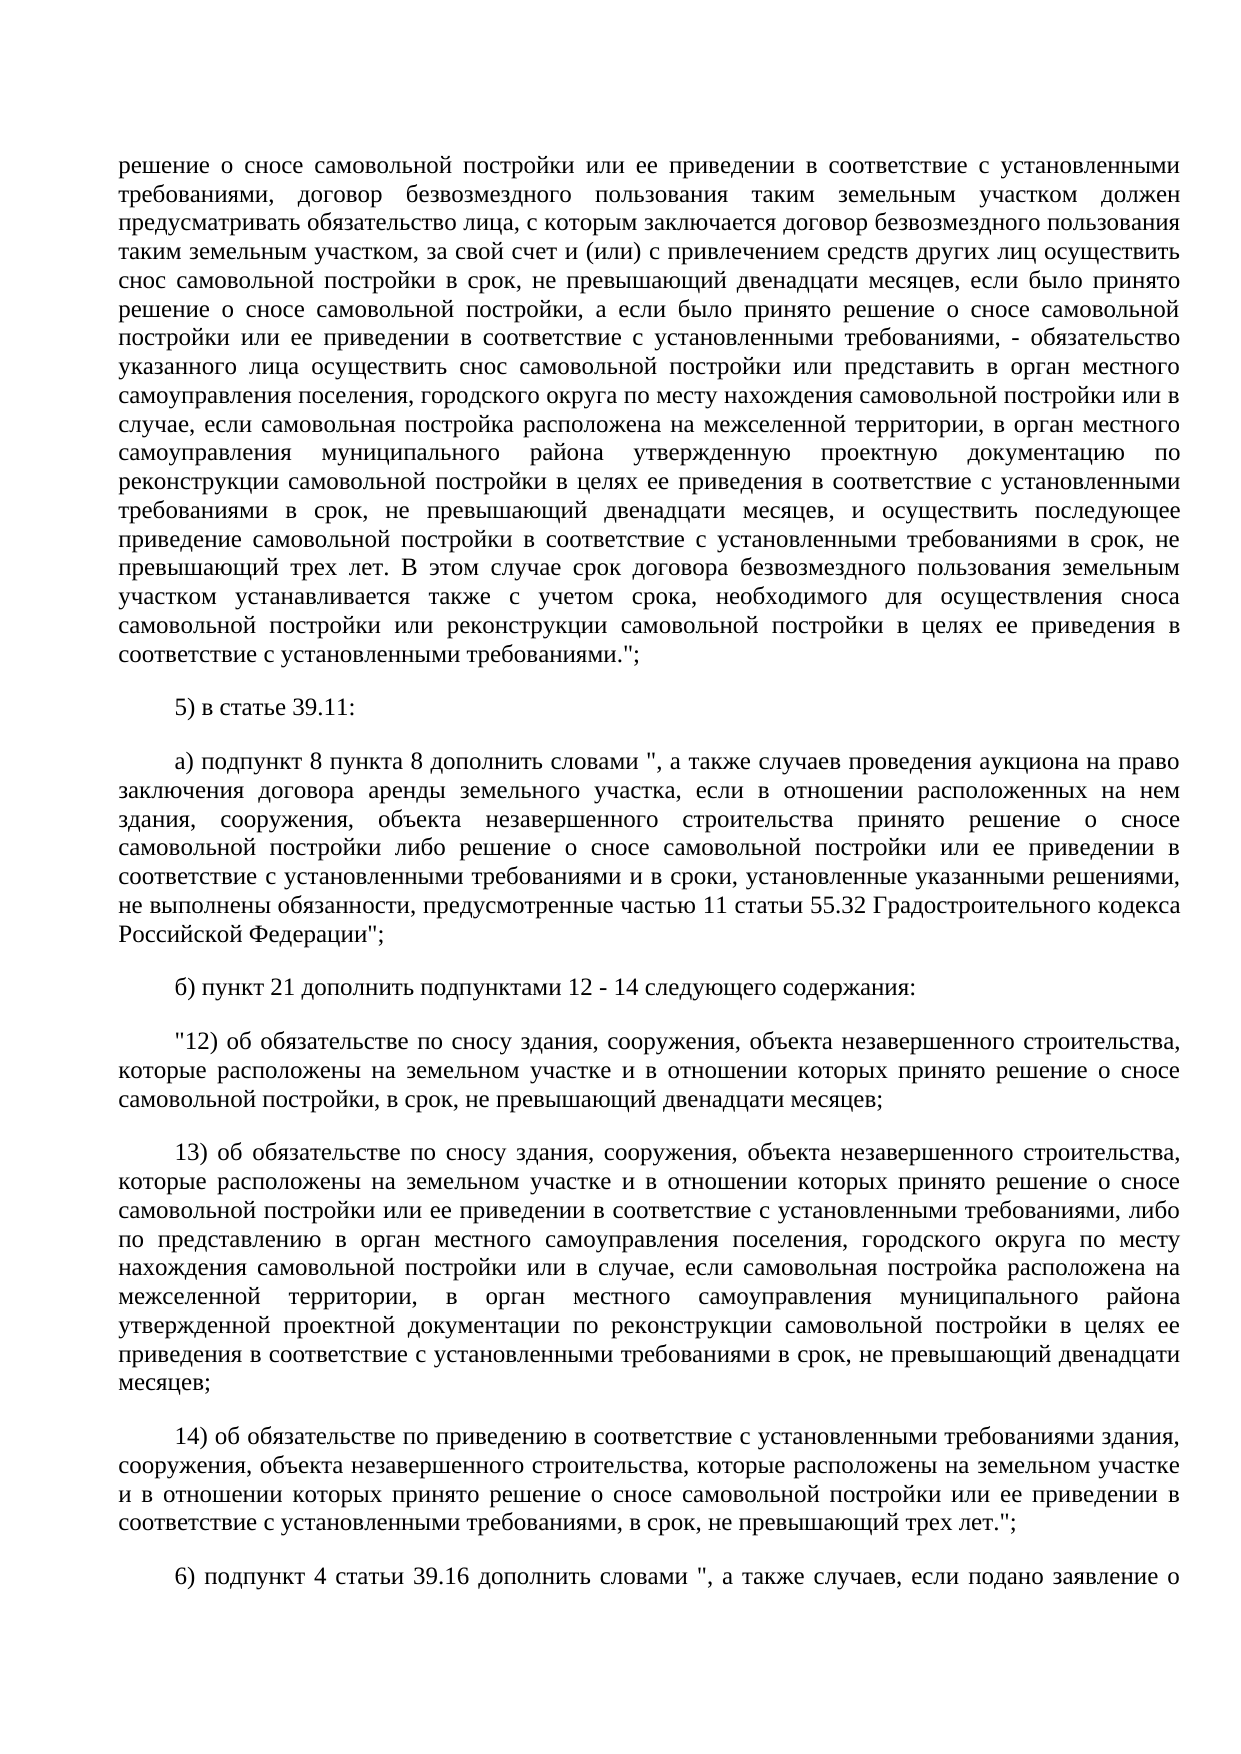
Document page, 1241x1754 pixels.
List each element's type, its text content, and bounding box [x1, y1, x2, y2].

text а) подпункт 8 пункта 8 дополнить словами ", а также случаев проведения аукциона на право заключения договора аренды земельного участка, если в отношении расположенных на нем здания, сооружения, объекта незавершенного строительства принято решение о сносе самовольной постройки либо решение о сносе самовольной постройки или ее приведении в соответствие с установленными требованиями и в сроки, установленные указанными решениями, не выполнены обязанности, предусмотренные частью 11 статьи 55.32 Градостроительного кодекса Российской Федерации"; [118, 746, 1181, 947]
text 13) об обязательстве по сносу здания, сооружения, объекта незавершенного строительства, которые расположены на земельном участке и в отношении которых принято решение о сносе самовольной постройки или ее приведении в соответствие с установленными требованиями, либо по представлению в орган местного самоуправления поселения, городского округа по месту нахождения самовольной постройки или в случае, если самовольная постройка расположена на межселенной территории, в орган местного самоуправления муниципального района утвержденной проектной документации по реконструкции самовольной постройки в целях ее приведения в соответствие с установленными требованиями в срок, не превышающий двенадцати месяцев; [118, 1137, 1181, 1396]
text б) пункт 21 дополнить подпунктами 12 - 14 следующего содержания: [118, 972, 1181, 1001]
text 14) об обязательстве по приведению в соответствие с установленными требованиями здания, сооружения, объекта незавершенного строительства, которые расположены на земельном участке и в отношении которых принято решение о сносе самовольной постройки или ее приведении в соответствие с установленными требованиями, в срок, не превышающий трех лет."; [118, 1421, 1181, 1536]
text 5) в статье 39.11: [118, 692, 1181, 721]
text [118, 1561, 1181, 1590]
text "12) об обязательстве по сносу здания, сооружения, объекта незавершенного строительства, которые расположены на земельном участке и в отношении которых принято решение о сносе самовольной постройки, в срок, не превышающий двенадцати месяцев; [118, 1026, 1181, 1112]
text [118, 150, 1181, 667]
